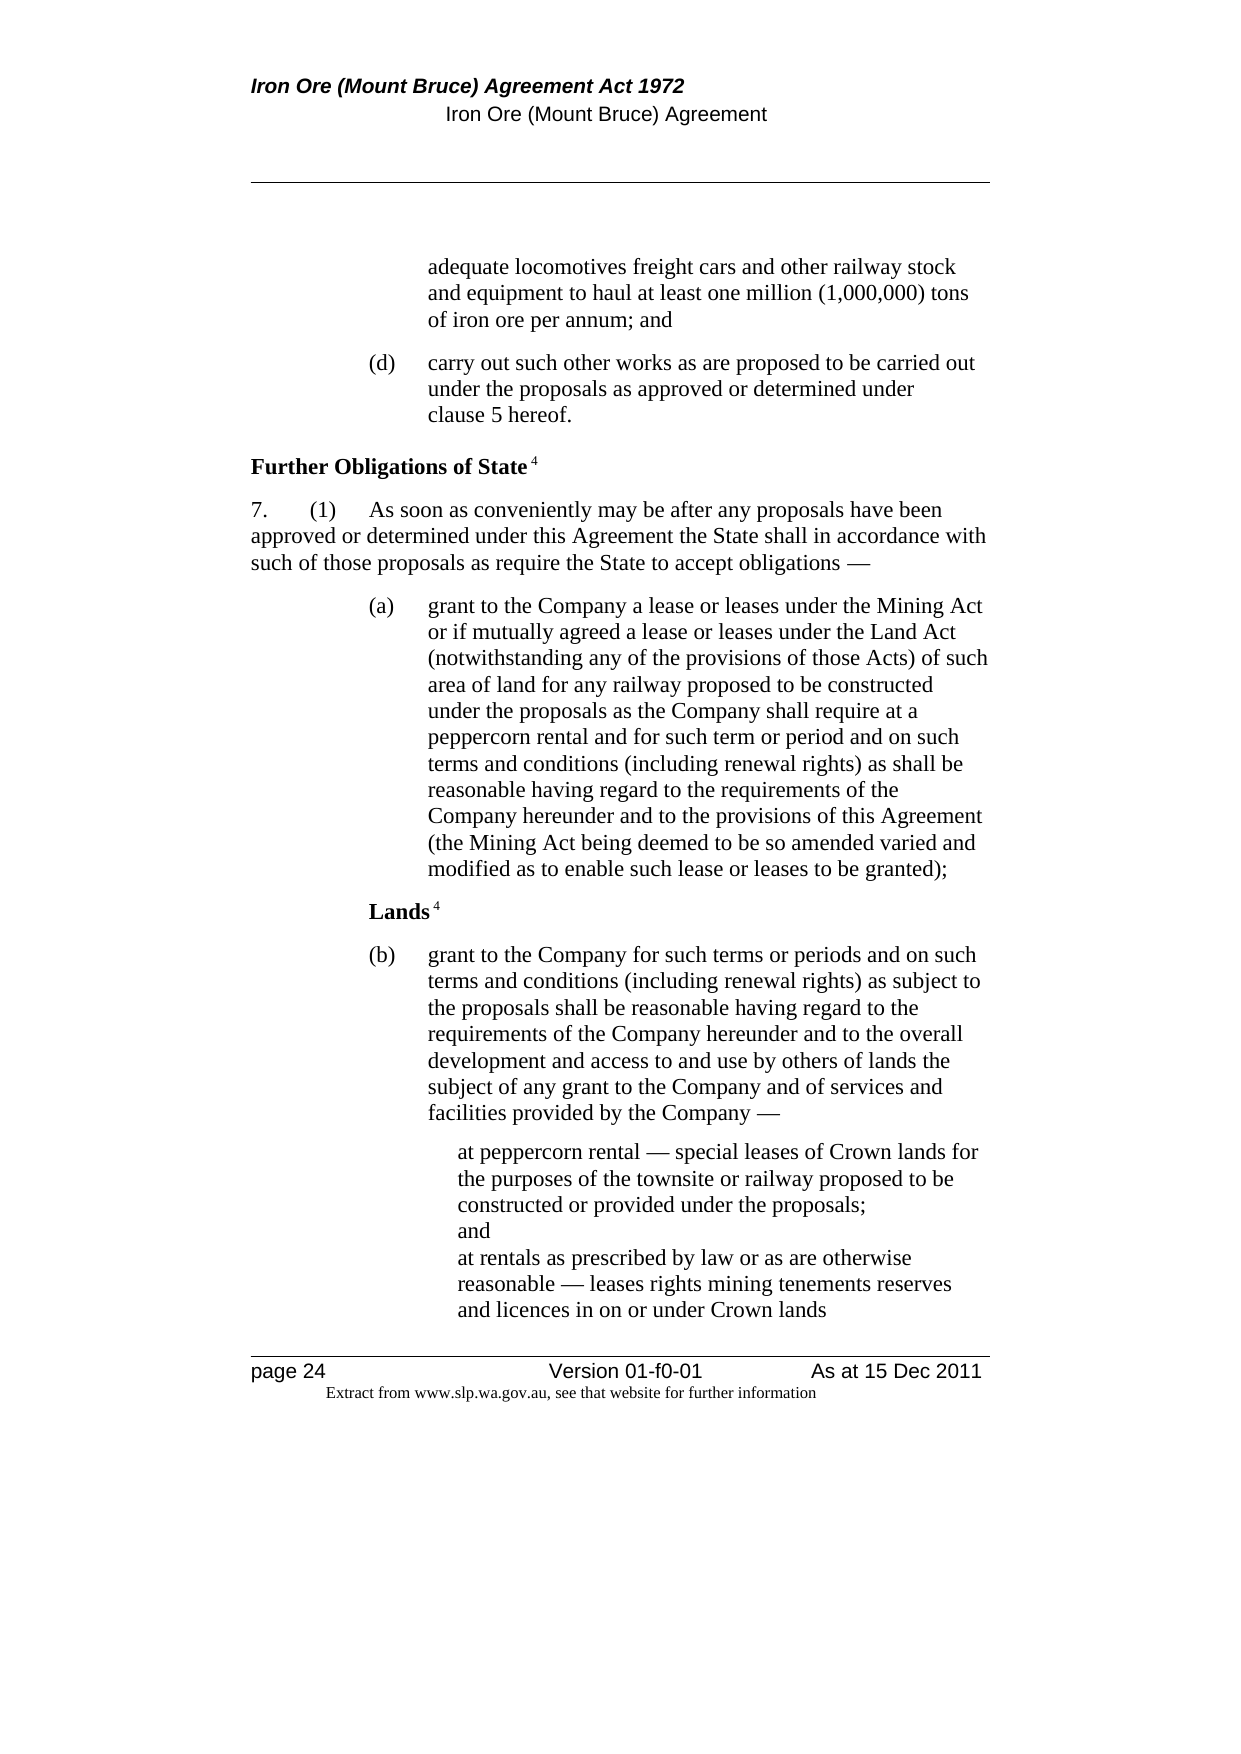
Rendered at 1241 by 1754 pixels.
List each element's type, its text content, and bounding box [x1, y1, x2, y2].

text Lands 4 [251, 898, 990, 924]
text Further Obligations of State 4 [251, 453, 990, 479]
text at peppercorn rental — special leases of Crown lands for the purposes of the townsite or railway proposed to be constructed or provided under the proposals; [251, 1138, 990, 1217]
text (b) grant to the Company for such terms or periods and on such terms and conditions (including renewal rights) as subject to the proposals shall be reasonable having regard to the requirements of the Company hereunder and to the overall development and access to and use by others of lands the subject of any grant to the Company and of services and facilities provided by the Company — [251, 941, 990, 1126]
text and [251, 1217, 990, 1244]
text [251, 253, 990, 332]
text at rentals as prescribed by law or as are otherwise reasonable — leases rights mining tenements reserves and licences in on or under Crown lands [251, 1244, 990, 1323]
text (a) grant to the Company a lease or leases under the Mining Act or if mutually agreed a lease or leases under the Land Act (notwithstanding any of the provisions of those Acts) of such area of land for any railway proposed to be constructed under the proposals as the Company shall require at a peppercorn rental and for such term or period and on such terms and conditions (including renewal rights) as shall be reasonable having regard to the requirements of the Company hereunder and to the provisions of this Agreement (the Mining Act being deemed to be so amended varied and modified as to enable such lease or leases to be granted); [251, 592, 990, 882]
text 7. (1) As soon as conveniently may be after any proposals have been approved or determined under this Agreement the State shall in accordance with such of those proposals as require the State to accept obligations — [251, 496, 990, 575]
text (d) carry out such other works as are proposed to be carried out under the proposals as approved or determined under clause 5 hereof. [251, 349, 990, 428]
